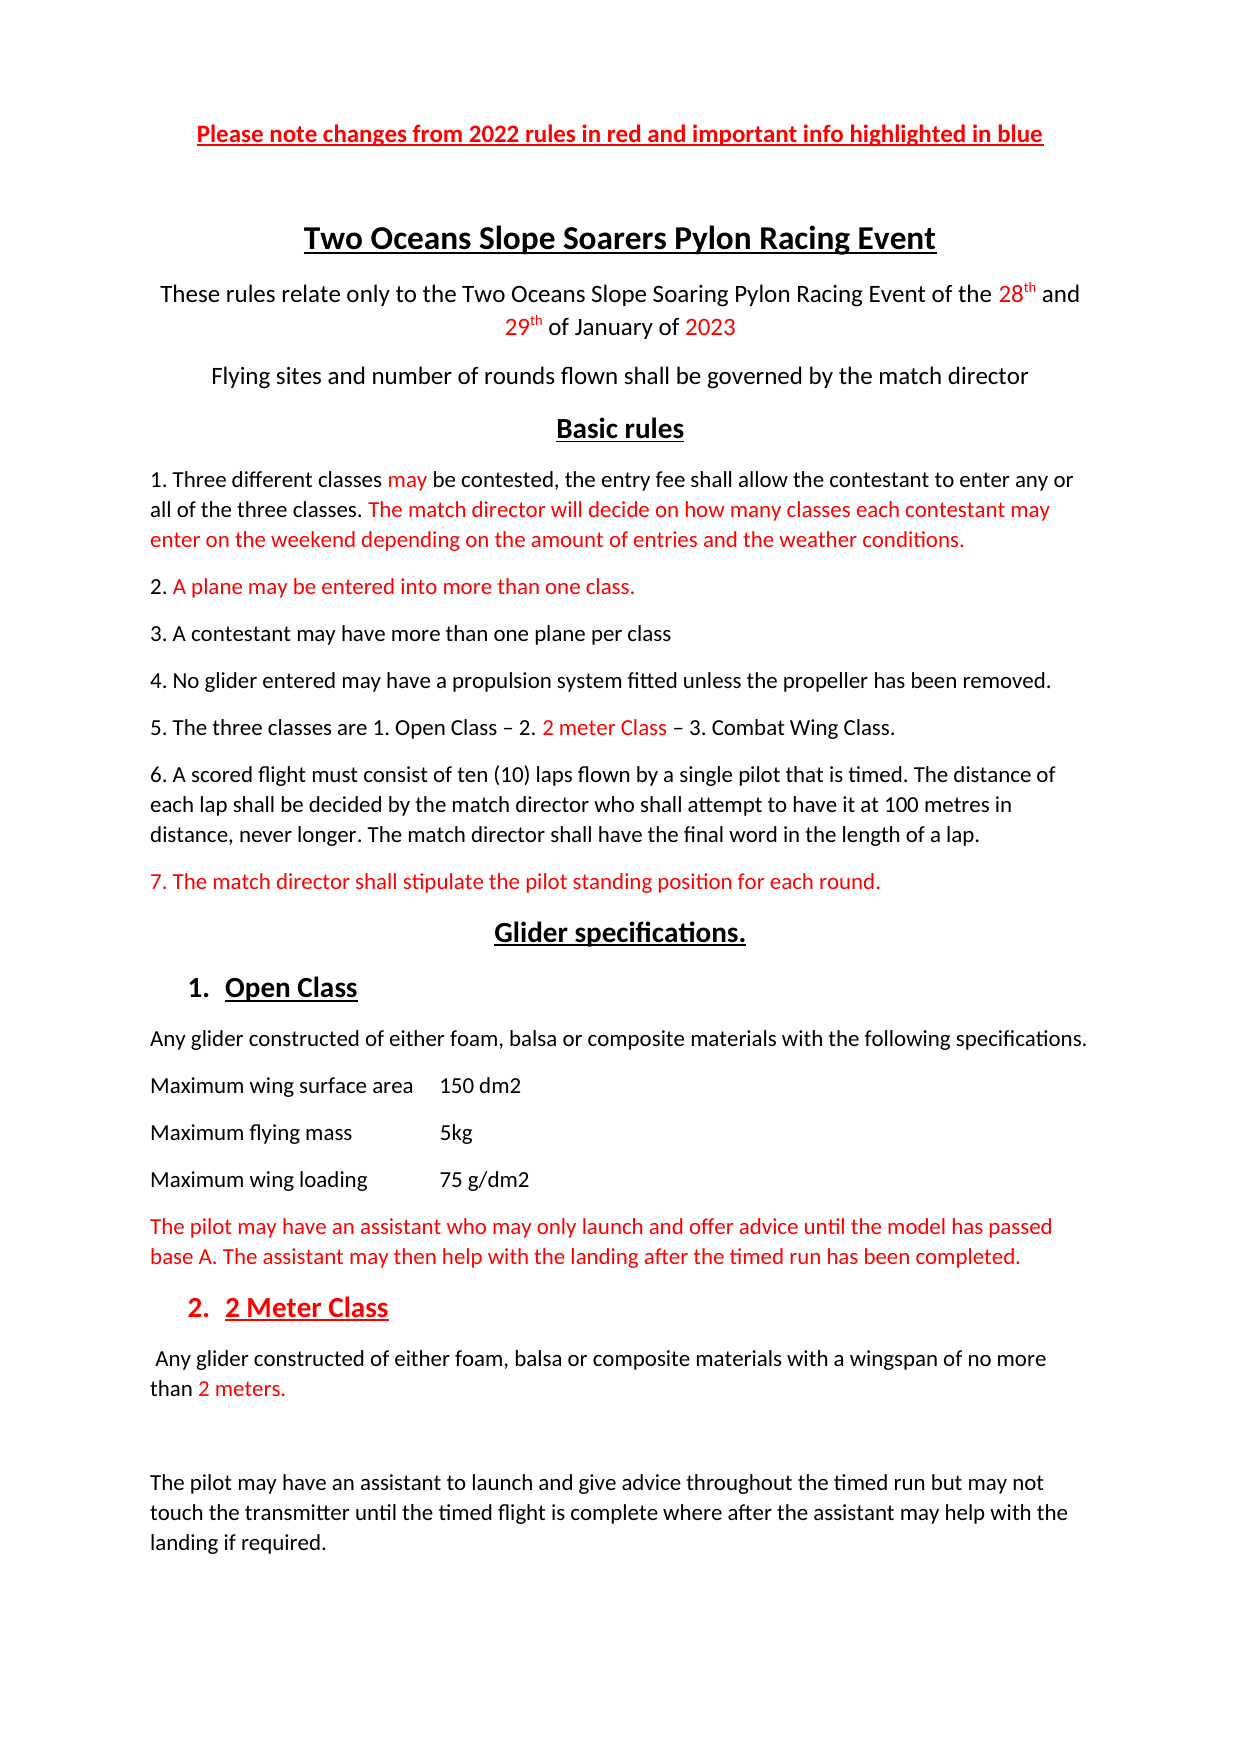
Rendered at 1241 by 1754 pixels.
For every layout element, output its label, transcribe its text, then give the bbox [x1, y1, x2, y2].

text 3. A contestant may have more than one plane per class [150, 619, 1090, 647]
text These rules relate only to the Two Oceans Slope Soaring Pylon Racing Event of the 28th and 29th of January of 2023 [150, 278, 1090, 341]
text Flying sites and number of rounds flown shall be governed by the match director [150, 361, 1090, 391]
text 2. A plane may be entered into more than one class. [150, 572, 1090, 601]
text 4. No glider entered may have a propulsion system fitted unless the propeller has been removed. [150, 666, 1090, 694]
text 7. The match director shall stipulate the pilot standing position for each round. [150, 867, 1090, 895]
text The pilot may have an assistant who may only launch and offer advice until the model has passed base A. The assistant may then help with the landing after the timed run has been completed. [150, 1212, 1090, 1270]
list Open Class [187, 969, 1090, 1005]
text Maximum flying mass 5kg [150, 1118, 1090, 1146]
text Any glider constructed of either foam, balsa or composite materials with the following specifications. [150, 1024, 1090, 1052]
text Please note changes from 2022 rules in red and important info highlighted in blue [150, 118, 1090, 149]
text Two Oceans Slope Soarers Pylon Racing Event [150, 217, 1090, 258]
text Maximum wing loading 75 g/dm2 [150, 1165, 1090, 1193]
text Maximum wing surface area 150 dm2 [150, 1071, 1090, 1099]
list 2 Meter Class [187, 1289, 1090, 1324]
text Basic rules [150, 410, 1090, 446]
text 1. Three different classes may be contested, the entry fee shall allow the contestant to enter any or all of the three classes. The match director will decide on how many classes each contestant may enter on the weekend depending on the amount of entries and the weather conditions. [150, 465, 1090, 554]
text Any glider constructed of either foam, balsa or composite materials with a wingspan of no more than 2 meters. [150, 1344, 1090, 1402]
text 5. The three classes are 1. Open Class – 2. 2 meter Class – 3. Combat Wing Class. [150, 713, 1090, 741]
text Glider specifications. [150, 914, 1090, 950]
text 6. A scored flight must consist of ten (10) laps flown by a single pilot that is timed. The distance of each lap shall be decided by the match director who shall attempt to have it at 100 metres in distance, never longer. The match director shall have the final word in the length of a lap. [150, 760, 1090, 848]
